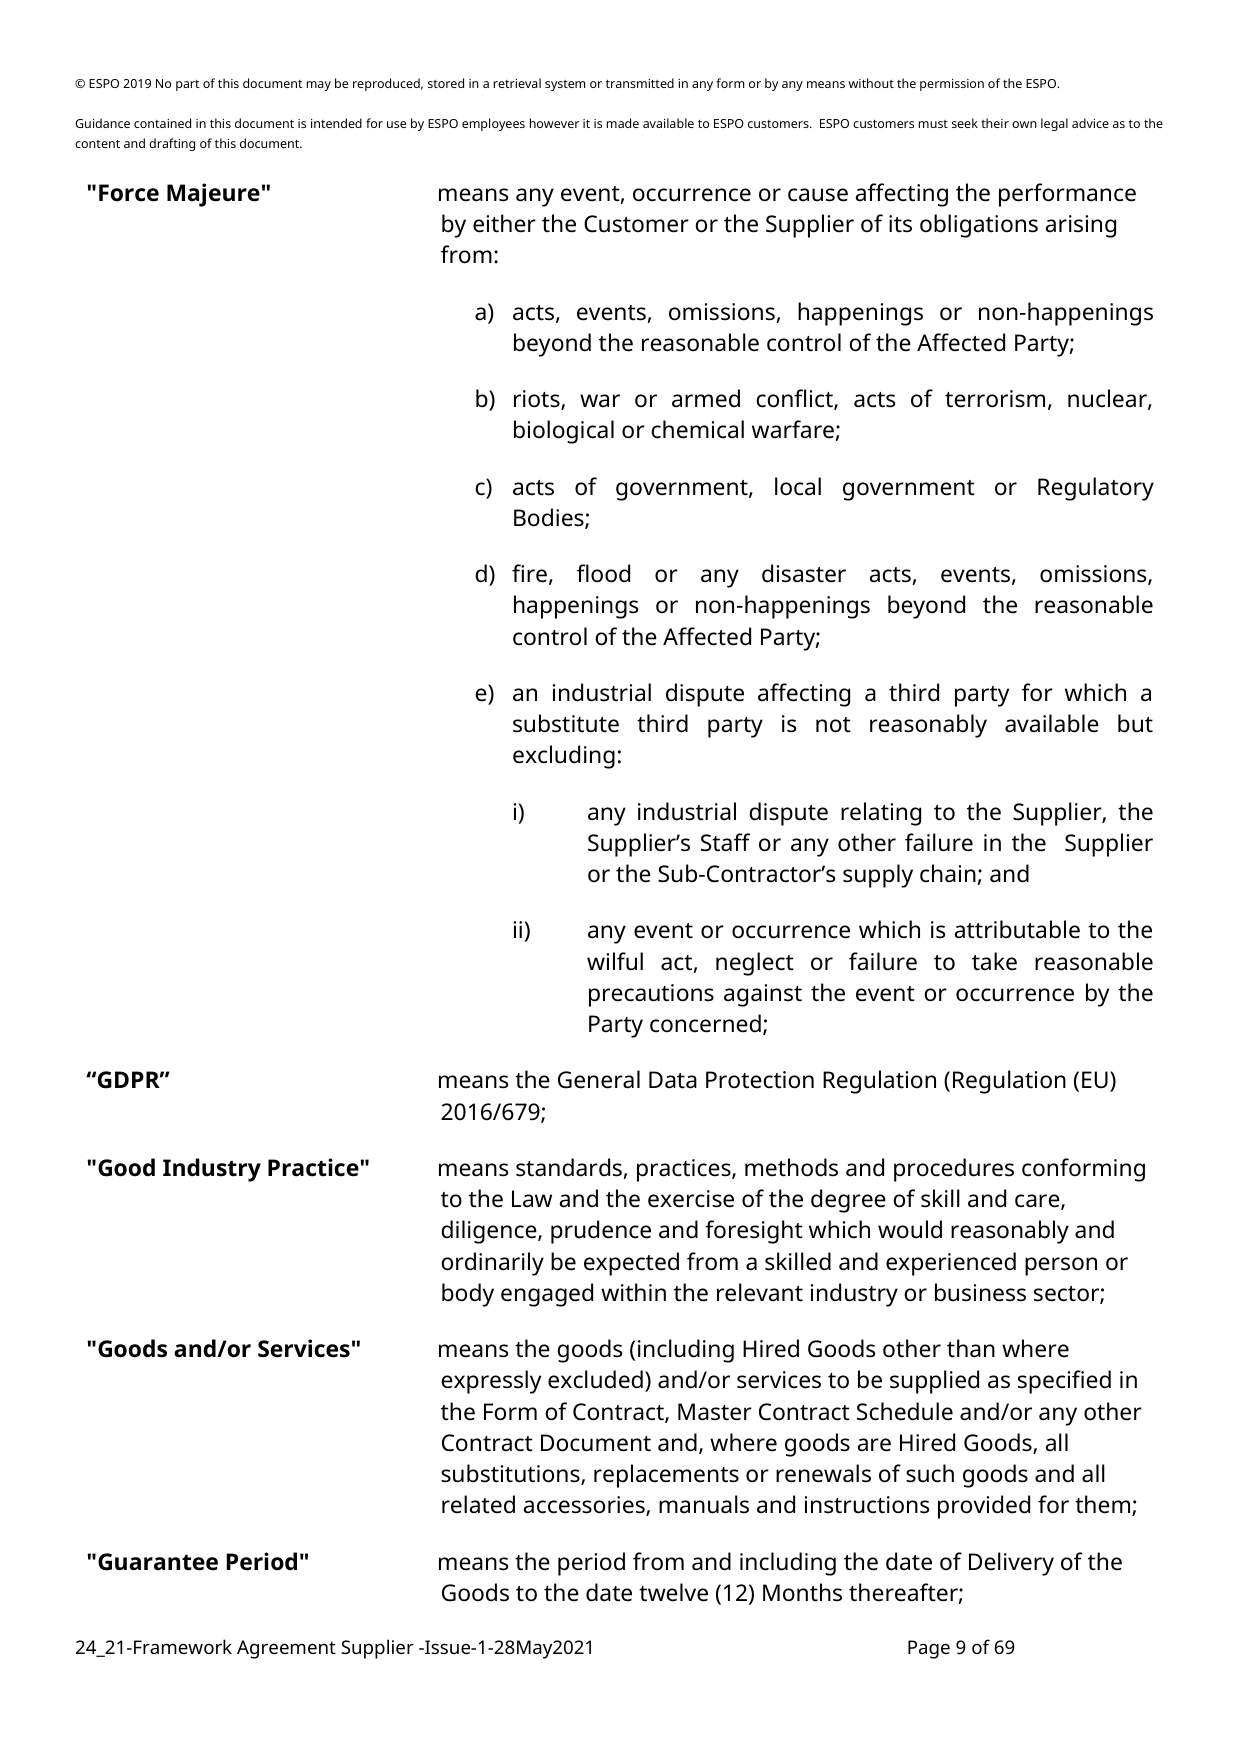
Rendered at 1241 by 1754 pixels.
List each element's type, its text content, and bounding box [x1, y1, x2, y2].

table_cell means the General Data Protection Regulation (Regulation (EU) 2016/679; [426, 1064, 1166, 1152]
table_cell "Force Majeure" [75, 177, 426, 1064]
table_cell means the goods (including Hired Goods other than where expressly excluded) and/or services to be supplied as specified in the Form of Contract, Master Contract Schedule and/or any other Contract Document and, where goods are Hired Goods, all substitutions, replacements or renewals of such goods and all related accessories, manuals and instructions provided for them; [426, 1333, 1166, 1546]
table_cell means standards, practices, methods and procedures conforming to the Law and the exercise of the degree of skill and care, diligence, prudence and foresight which would reasonably and ordinarily be expected from a skilled and experienced person or body engaged within the relevant industry or business sector; [426, 1152, 1166, 1333]
table_cell "Goods and/or Services" [75, 1333, 426, 1546]
table_cell “GDPR” [75, 1064, 426, 1152]
table_cell means any event, occurrence or cause affecting the performance by either the Customer or the Supplier of its obligations arising from: acts, events, omissions, happenings or non-happenings beyond the reasonable control of the Affected Party; riots, war or armed conflict, acts of terrorism, nuclear, biological or chemical warfare; acts of government, local government or Regulatory Bodies; fire, flood or any disaster acts, events, omissions, happenings or non-happenings beyond the reasonable control of the Affected Party; an industrial dispute affecting a third party for which a substitute third party is not reasonably available but excluding: any industrial dispute relating to the Supplier, the Supplier’s Staff or any other failure in the Supplier or the Sub-Contractor’s supply chain; and any event or occurrence which is attributable to the wilful act, neglect or failure to take reasonable precautions against the event or occurrence by the Party concerned; [426, 177, 1166, 1064]
table_cell "Guarantee Period" [75, 1546, 426, 1633]
table_cell means the period from and including the date of Delivery of the Goods to the date twelve (12) Months thereafter; [426, 1546, 1166, 1633]
table_cell "Good Industry Practice" [75, 1152, 426, 1333]
